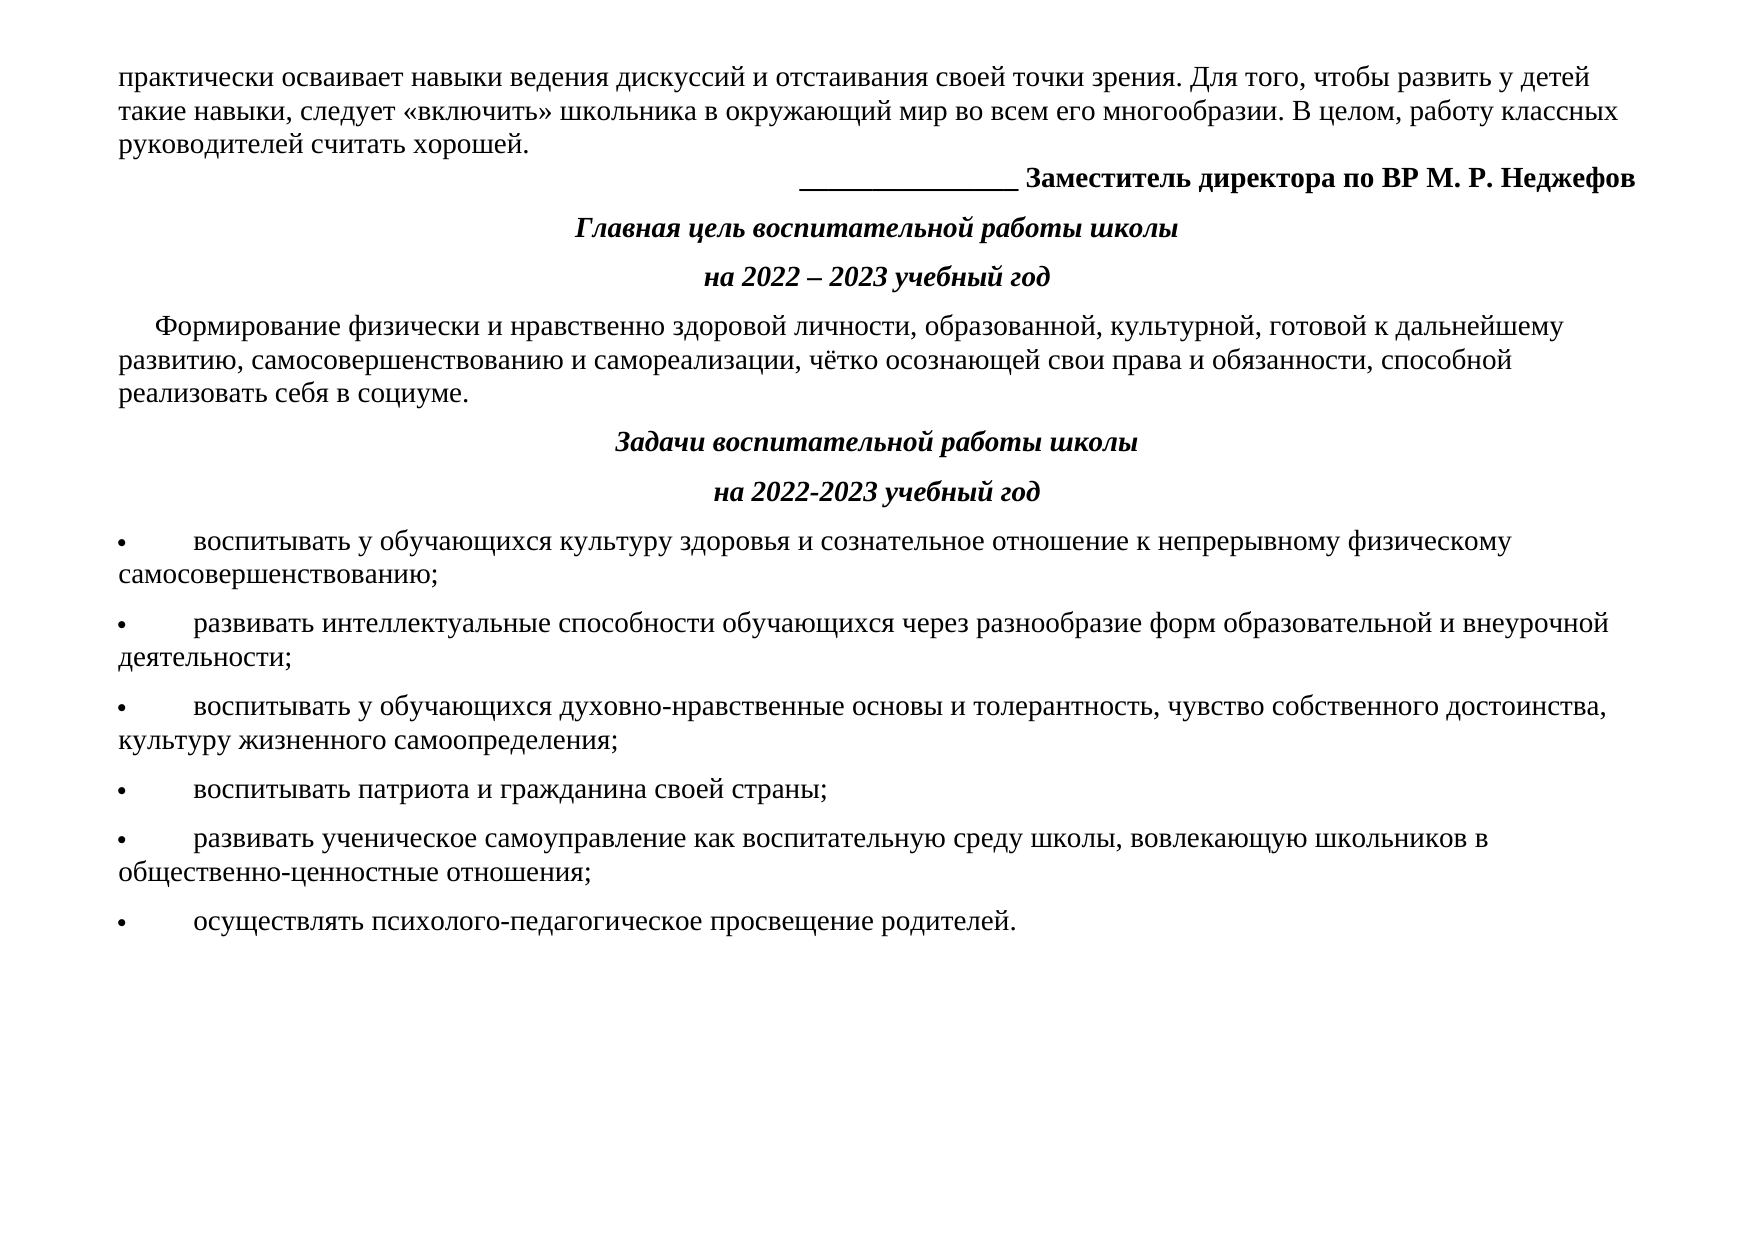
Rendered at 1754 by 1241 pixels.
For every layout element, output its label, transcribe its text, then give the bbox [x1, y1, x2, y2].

list осуществлять психолого-педагогическое просвещение родителей. [118, 903, 1636, 936]
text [118, 59, 1636, 160]
text Задачи воспитательной работы школы [118, 424, 1636, 458]
text на 2022-2023 учебный год [118, 474, 1636, 507]
list развивать интеллектуальные способности обучающихся через разнообразие форм образовательной и внеурочной деятельности; [118, 606, 1636, 673]
text _______________ Заместитель директора по ВР М. Р. Неджефов [118, 160, 1636, 193]
list воспитывать патриота и гражданина своей страны; [118, 771, 1636, 804]
list развивать ученическое самоуправление как воспитательную среду школы, вовлекающую школьников в общественно-ценностные отношения; [118, 820, 1636, 887]
text на 2022 – 2023 учебный год [118, 259, 1636, 293]
list воспитывать у обучающихся духовно-нравственные основы и толерантность, чувство собственного достоинства, культуру жизненного самоопределения; [118, 688, 1636, 755]
text Формирование физически и нравственно здоровой личности, образованной, культурной, готовой к дальнейшему развитию, самосовершенствованию и самореализации, чётко осознающей свои права и обязанности, способной реализовать себя в социуме. [118, 308, 1636, 409]
text Главная цель воспитательной работы школы [118, 210, 1636, 243]
list воспитывать у обучающихся культуру здоровья и сознательное отношение к непрерывному физическому самосовершенствованию; [118, 523, 1636, 590]
